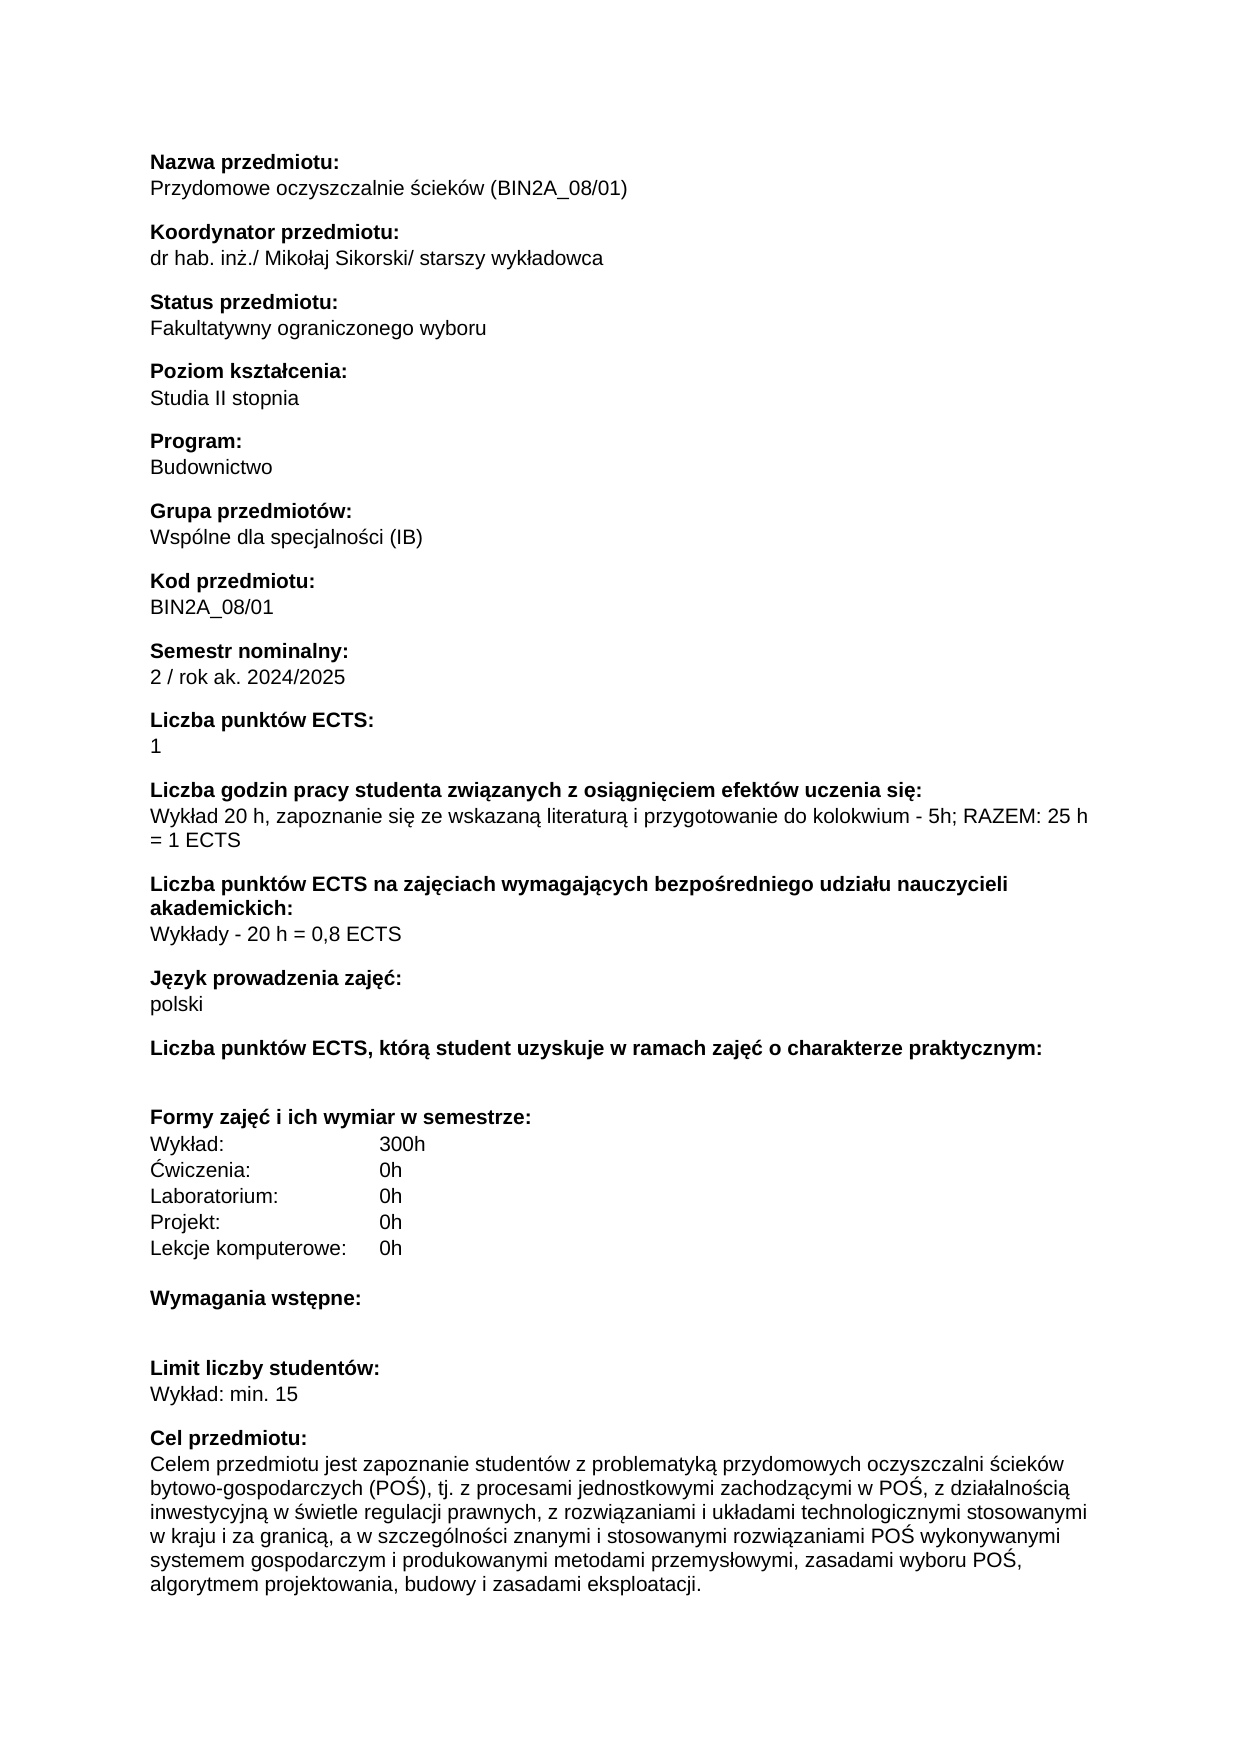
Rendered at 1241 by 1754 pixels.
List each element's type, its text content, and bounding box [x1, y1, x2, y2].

table_cell 0h [369, 1182, 597, 1208]
text Koordynator przedmiotu: [150, 220, 1090, 244]
text Kod przedmiotu: [150, 569, 1090, 593]
text Studia II stopnia [150, 385, 1090, 409]
text Liczba punktów ECTS: [150, 708, 1090, 732]
text Wykład: min. 15 [150, 1382, 1090, 1406]
text Wykłady - 20 h = 0,8 ECTS [150, 922, 1090, 946]
text Semestr nominalny: [150, 638, 1090, 662]
text Grupa przedmiotów: [150, 499, 1090, 523]
text Celem przedmiotu jest zapoznanie studentów z problematyką przydomowych oczyszczalni ścieków bytowo-gospodarczych (POŚ), tj. z procesami jednostkowymi zachodzącymi w POŚ, z działalnością inwestycyjną w świetle regulacji prawnych, z rozwiązaniami i układami technologicznymi stosowanymi w kraju i za granicą, a w szczególności znanymi i stosowanymi rozwiązaniami POŚ wykonywanymi systemem gospodarczym i produkowanymi metodami przemysłowymi, zasadami wyboru POŚ, algorytmem projektowania, budowy i zasadami eksploatacji. [150, 1452, 1090, 1595]
table_cell Laboratorium: [140, 1184, 367, 1208]
text Cel przedmiotu: [150, 1426, 1090, 1449]
table_cell Projekt: [140, 1210, 367, 1234]
table_cell 0h [369, 1208, 597, 1234]
text Program: [150, 429, 1090, 453]
table_header 300h [369, 1132, 597, 1156]
text Wykład 20 h, zapoznanie się ze wskazaną literaturą i przygotowanie do kolokwium - 5h; RAZEM: 25 h = 1 ECTS [150, 804, 1090, 852]
text 2 / rok ak. 2024/2025 [150, 664, 1090, 688]
text Przydomowe oczyszczalnie ścieków (BIN2A_08/01) [150, 176, 1090, 200]
text dr hab. inż./ Mikołaj Sikorski/ starszy wykładowca [150, 246, 1090, 270]
text Fakultatywny ograniczonego wyboru [150, 316, 1090, 339]
text Limit liczby studentów: [150, 1356, 1090, 1380]
table_header Wykład: [140, 1132, 367, 1156]
text polski [150, 992, 1090, 1016]
text Nazwa przedmiotu: [150, 150, 1090, 174]
text Wspólne dla specjalności (IB) [150, 525, 1090, 549]
text Język prowadzenia zajęć: [150, 966, 1090, 989]
text Liczba punktów ECTS, którą student uzyskuje w ramach zajęć o charakterze praktycznym: [150, 1035, 1090, 1059]
text Liczba godzin pracy studenta związanych z osiągnięciem efektów uczenia się: [150, 778, 1090, 802]
text Liczba punktów ECTS na zajęciach wymagających bezpośredniego udziału nauczycieli akademickich: [150, 872, 1090, 920]
table_cell Ćwiczenia: [140, 1158, 367, 1182]
text Status przedmiotu: [150, 289, 1090, 313]
text Poziom kształcenia: [150, 359, 1090, 383]
text Formy zajęć i ich wymiar w semestrze: [150, 1105, 1090, 1129]
table_cell Lekcje komputerowe: [140, 1236, 367, 1260]
text Wymagania wstępne: [150, 1286, 1090, 1310]
text BIN2A_08/01 [150, 595, 1090, 619]
text Budownictwo [150, 455, 1090, 479]
text 1 [150, 734, 1090, 758]
table_cell 0h [369, 1234, 597, 1260]
table_cell 0h [369, 1156, 597, 1182]
